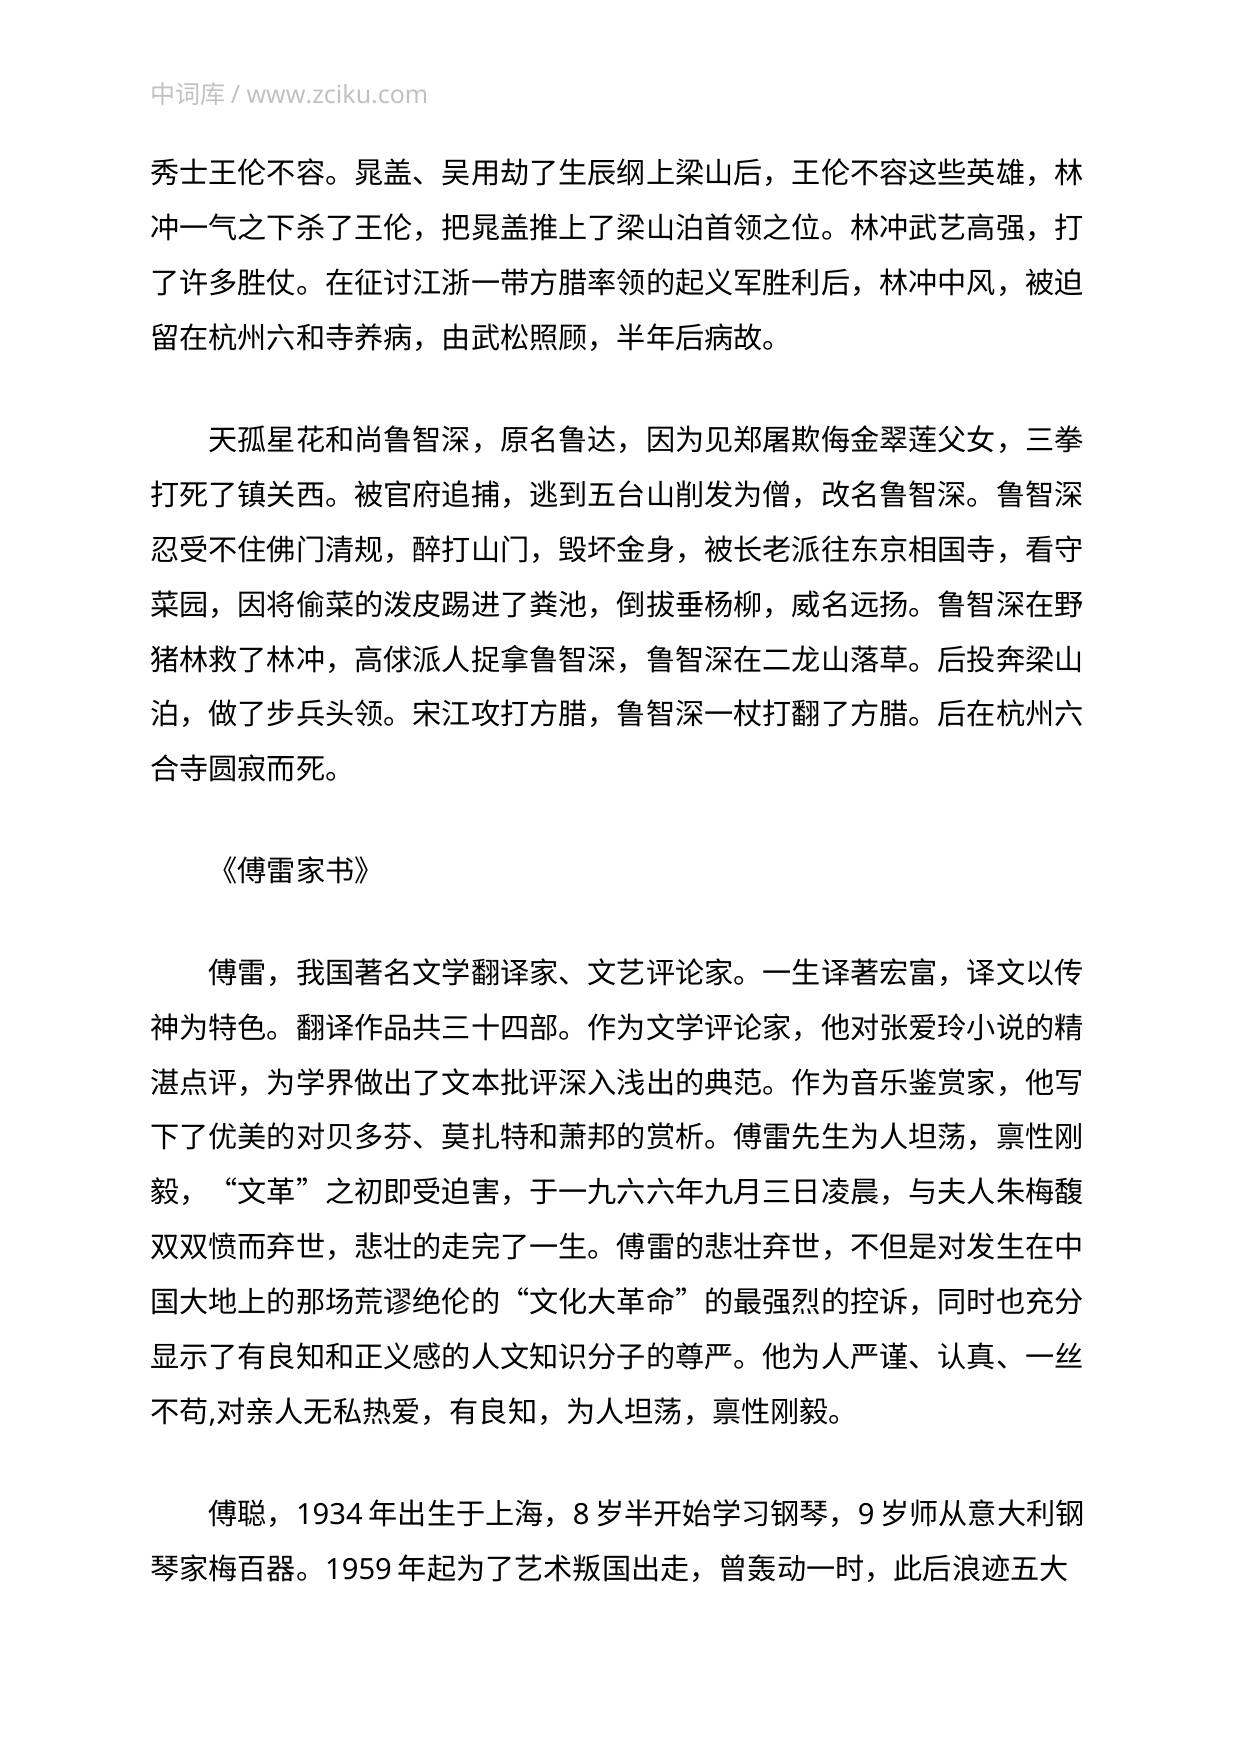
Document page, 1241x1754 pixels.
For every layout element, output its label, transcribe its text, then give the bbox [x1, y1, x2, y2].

text 天孤星花和尚鲁智深，原名鲁达，因为见郑屠欺侮金翠莲父女，三拳打死了镇关西。被官府追捕，逃到五台山削发为僧，改名鲁智深。鲁智深忍受不住佛门清规，醉打山门，毁坏金身，被长老派往东京相国寺，看守菜园，因将偷菜的泼皮踢进了粪池，倒拔垂杨柳，威名远扬。鲁智深在野猪林救了林冲，高俅派人捉拿鲁智深，鲁智深在二龙山落草。后投奔梁山泊，做了步兵头领。宋江攻打方腊，鲁智深一杖打翻了方腊。后在杭州六合寺圆寂而死。 [150, 416, 1090, 788]
text 《傅雷家书》 [150, 848, 1090, 890]
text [150, 150, 1090, 357]
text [150, 1491, 1090, 1588]
text 傅雷，我国著名文学翻译家、文艺评论家。一生译著宏富，译文以传神为特色。翻译作品共三十四部。作为文学评论家，他对张爱玲小说的精湛点评，为学界做出了文本批评深入浅出的典范。作为音乐鉴赏家，他写下了优美的对贝多芬、莫扎特和萧邦的赏析。傅雷先生为人坦荡，禀性刚毅，“文革”之初即受迫害，于一九六六年九月三日凌晨，与夫人朱梅馥双双愤而弃世，悲壮的走完了一生。傅雷的悲壮弃世，不但是对发生在中国大地上的那场荒谬绝伦的“文化大革命”的最强烈的控诉，同时也充分显示了有良知和正义感的人文知识分子的尊严。他为人严谨、认真、一丝不苟,对亲人无私热爱，有良知，为人坦荡，禀性刚毅。 [150, 949, 1090, 1431]
